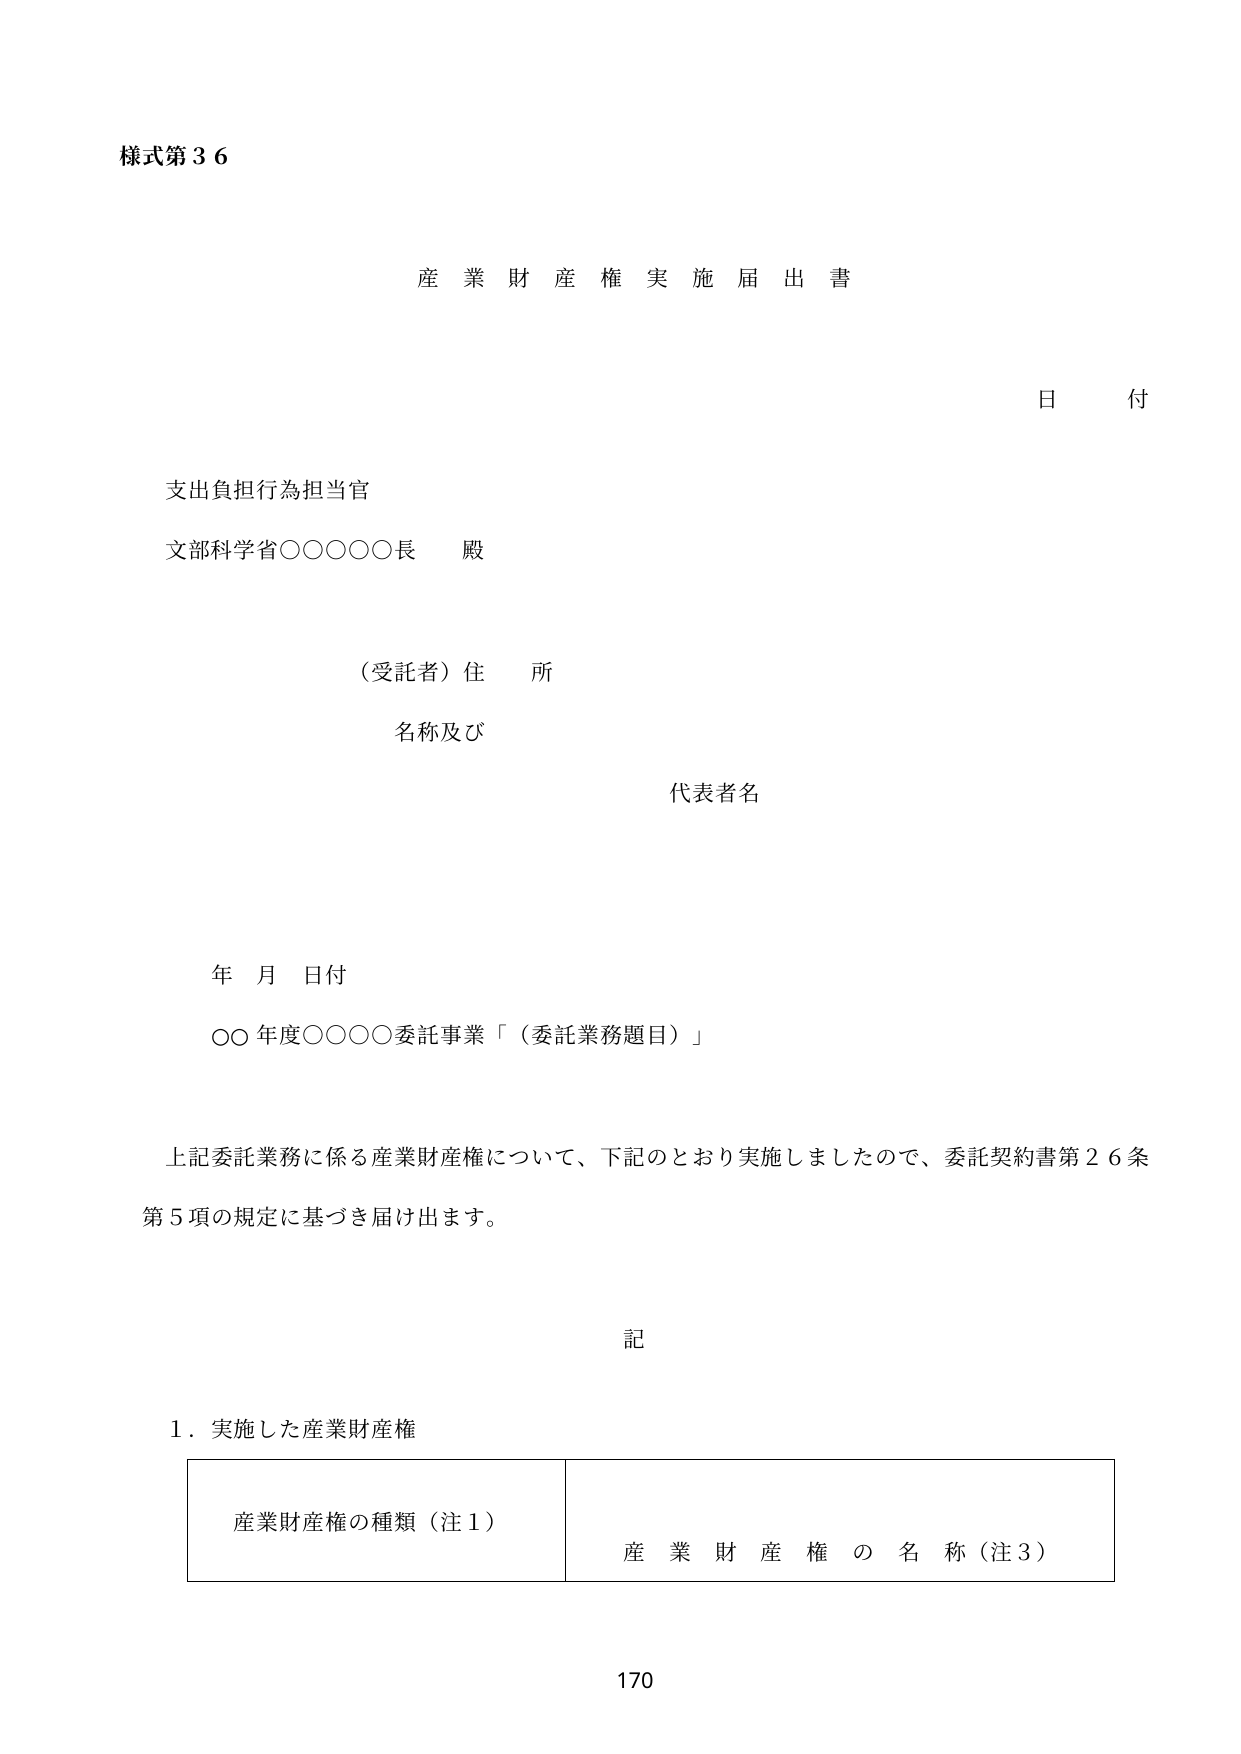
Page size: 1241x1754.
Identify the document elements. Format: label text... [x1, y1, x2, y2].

text 年 月 日付 [119, 943, 1150, 1004]
text 上記委託業務に係る産業財産権について、下記のとおり実施しましたので、委託契約書第２６条第５項の規定に基づき届け出ます。 [119, 1125, 1150, 1247]
text 様式第３６ [119, 125, 1150, 186]
text 支出負担行為担当官 [119, 458, 1150, 519]
text 記 [119, 1307, 1150, 1368]
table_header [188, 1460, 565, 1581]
text ○○年度○○○○委託事業「（委託業務題目）」 [119, 1004, 1150, 1065]
text （受託者）住 所 [119, 640, 1150, 701]
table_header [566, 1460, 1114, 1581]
text 名称及び [119, 701, 1150, 762]
text 産 業 財 産 権 実 施 届 出 書 [119, 246, 1150, 307]
text 日 付 [119, 367, 1150, 428]
text 代表者名 [119, 762, 1150, 822]
text 文部科学省○○○○○長 殿 [119, 519, 1150, 580]
text １．実施した産業財産権 [119, 1398, 1150, 1459]
